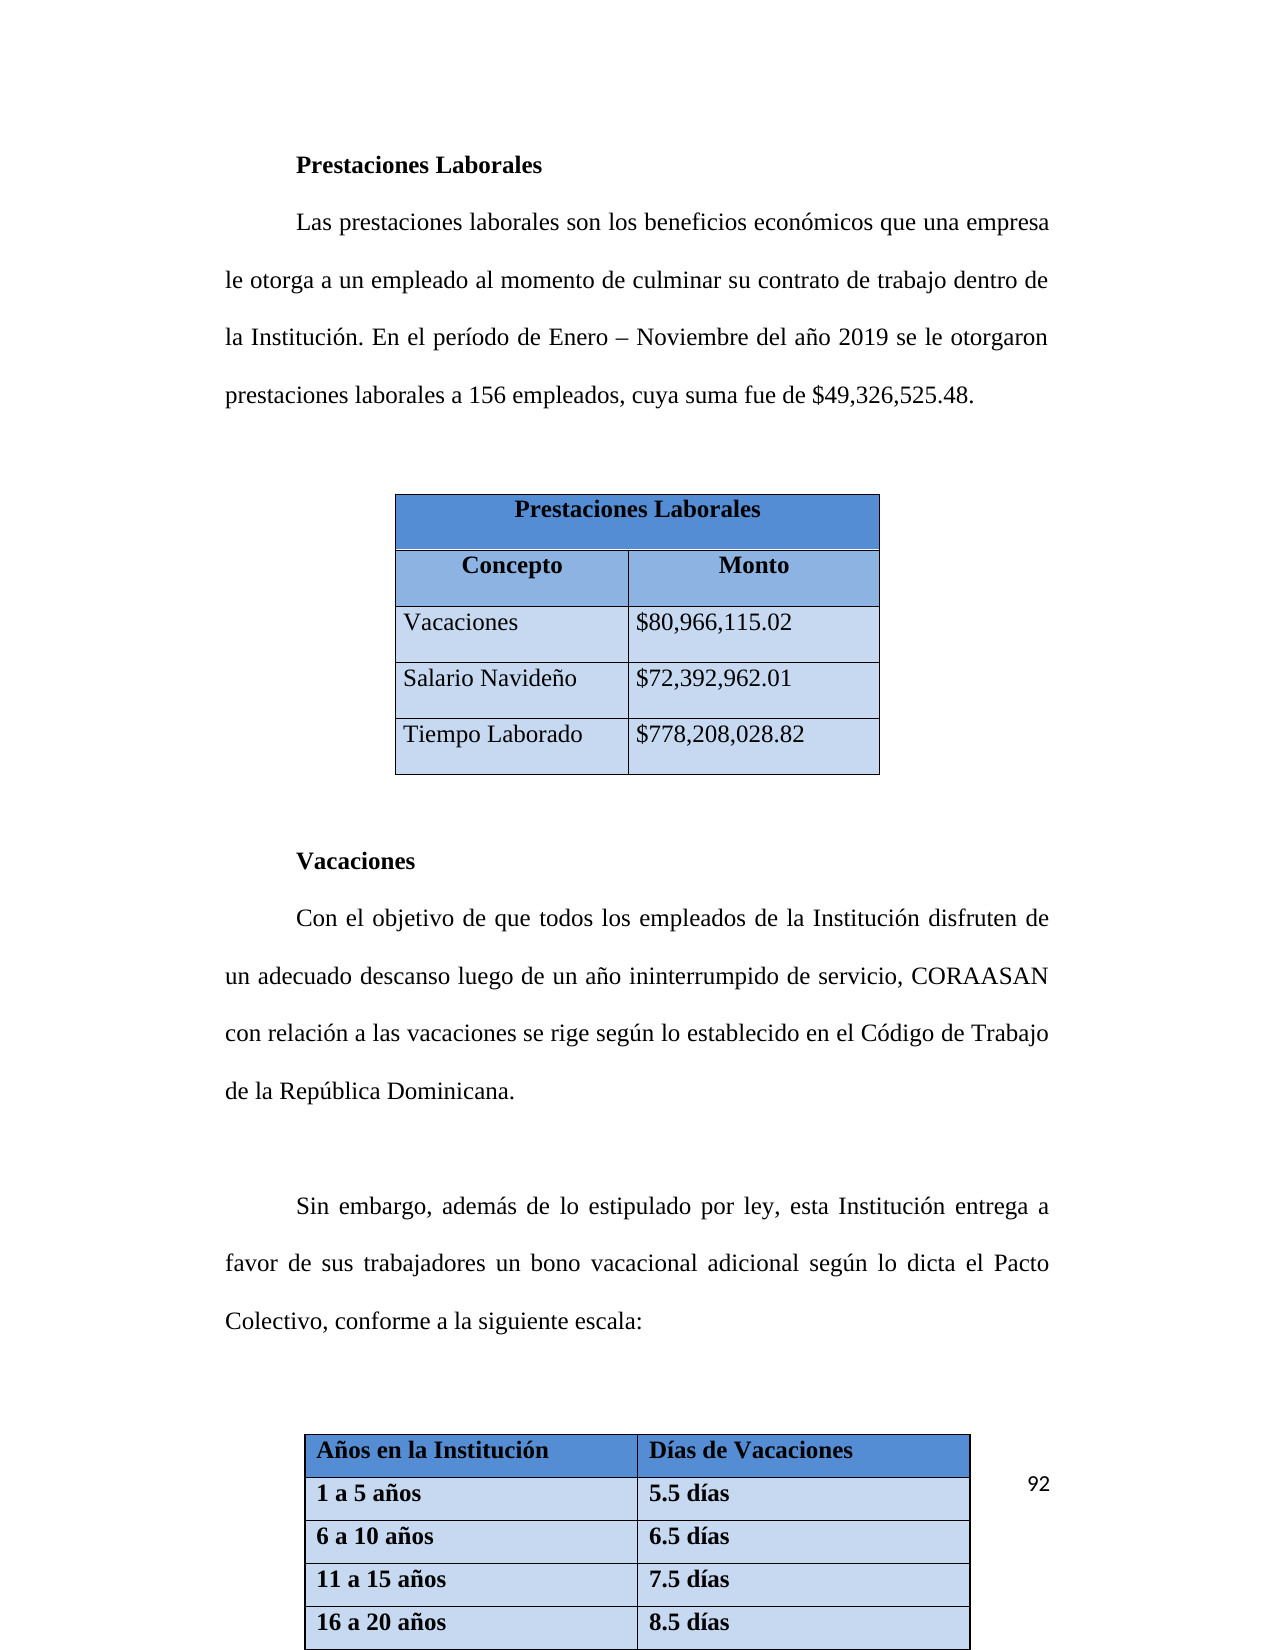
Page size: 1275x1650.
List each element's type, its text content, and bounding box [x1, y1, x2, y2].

table_header Años en la Institución [306, 1435, 637, 1477]
table_cell 16 a 20 años [306, 1607, 637, 1649]
table_cell 6 a 10 años [306, 1521, 637, 1563]
text Sin embargo, además de lo estipulado por ley, esta Institución entrega a favor de sus trabajadores un bono vacacional adicional según lo dicta el Pacto Colectivo, conforme a la siguiente escala: [225, 1191, 1050, 1335]
table_cell 5.5 días [638, 1478, 969, 1520]
table_cell 8.5 días [638, 1607, 969, 1649]
table_cell Tiempo Laborado [396, 719, 628, 774]
table_cell Monto [629, 551, 879, 606]
table_cell 11 a 15 años [306, 1564, 637, 1606]
table_cell $80,966,115.02 [629, 607, 879, 662]
table_header Prestaciones Laborales [396, 495, 879, 549]
table_cell 6.5 días [638, 1521, 969, 1563]
text Las prestaciones laborales son los beneficios económicos que una empresa le otorga a un empleado al momento de culminar su contrato de trabajo dentro de la Institución. En el período de Enero – Noviembre del año 2019 se le otorgaron prestaciones laborales a 156 empleados, cuya suma fue de $49,326,525.48. [225, 207, 1050, 409]
table_cell Salario Navideño [396, 663, 628, 718]
table_cell 7.5 días [638, 1564, 969, 1606]
table_cell $778,208,028.82 [629, 719, 879, 774]
text Con el objetivo de que todos los empleados de la Institución disfruten de un adecuado descanso luego de un año ininterrumpido de servicio, CORAASAN con relación a las vacaciones se rige según lo establecido en el Código de Trabajo de la República Dominicana. [225, 903, 1050, 1105]
table_cell 1 a 5 años [306, 1478, 637, 1520]
table_cell $72,392,962.01 [629, 663, 879, 718]
table_cell Vacaciones [396, 607, 628, 662]
table_cell Concepto [396, 551, 628, 606]
text Prestaciones Laborales [225, 150, 1050, 179]
text Vacaciones [225, 846, 1050, 875]
table_header Días de Vacaciones [638, 1435, 969, 1477]
